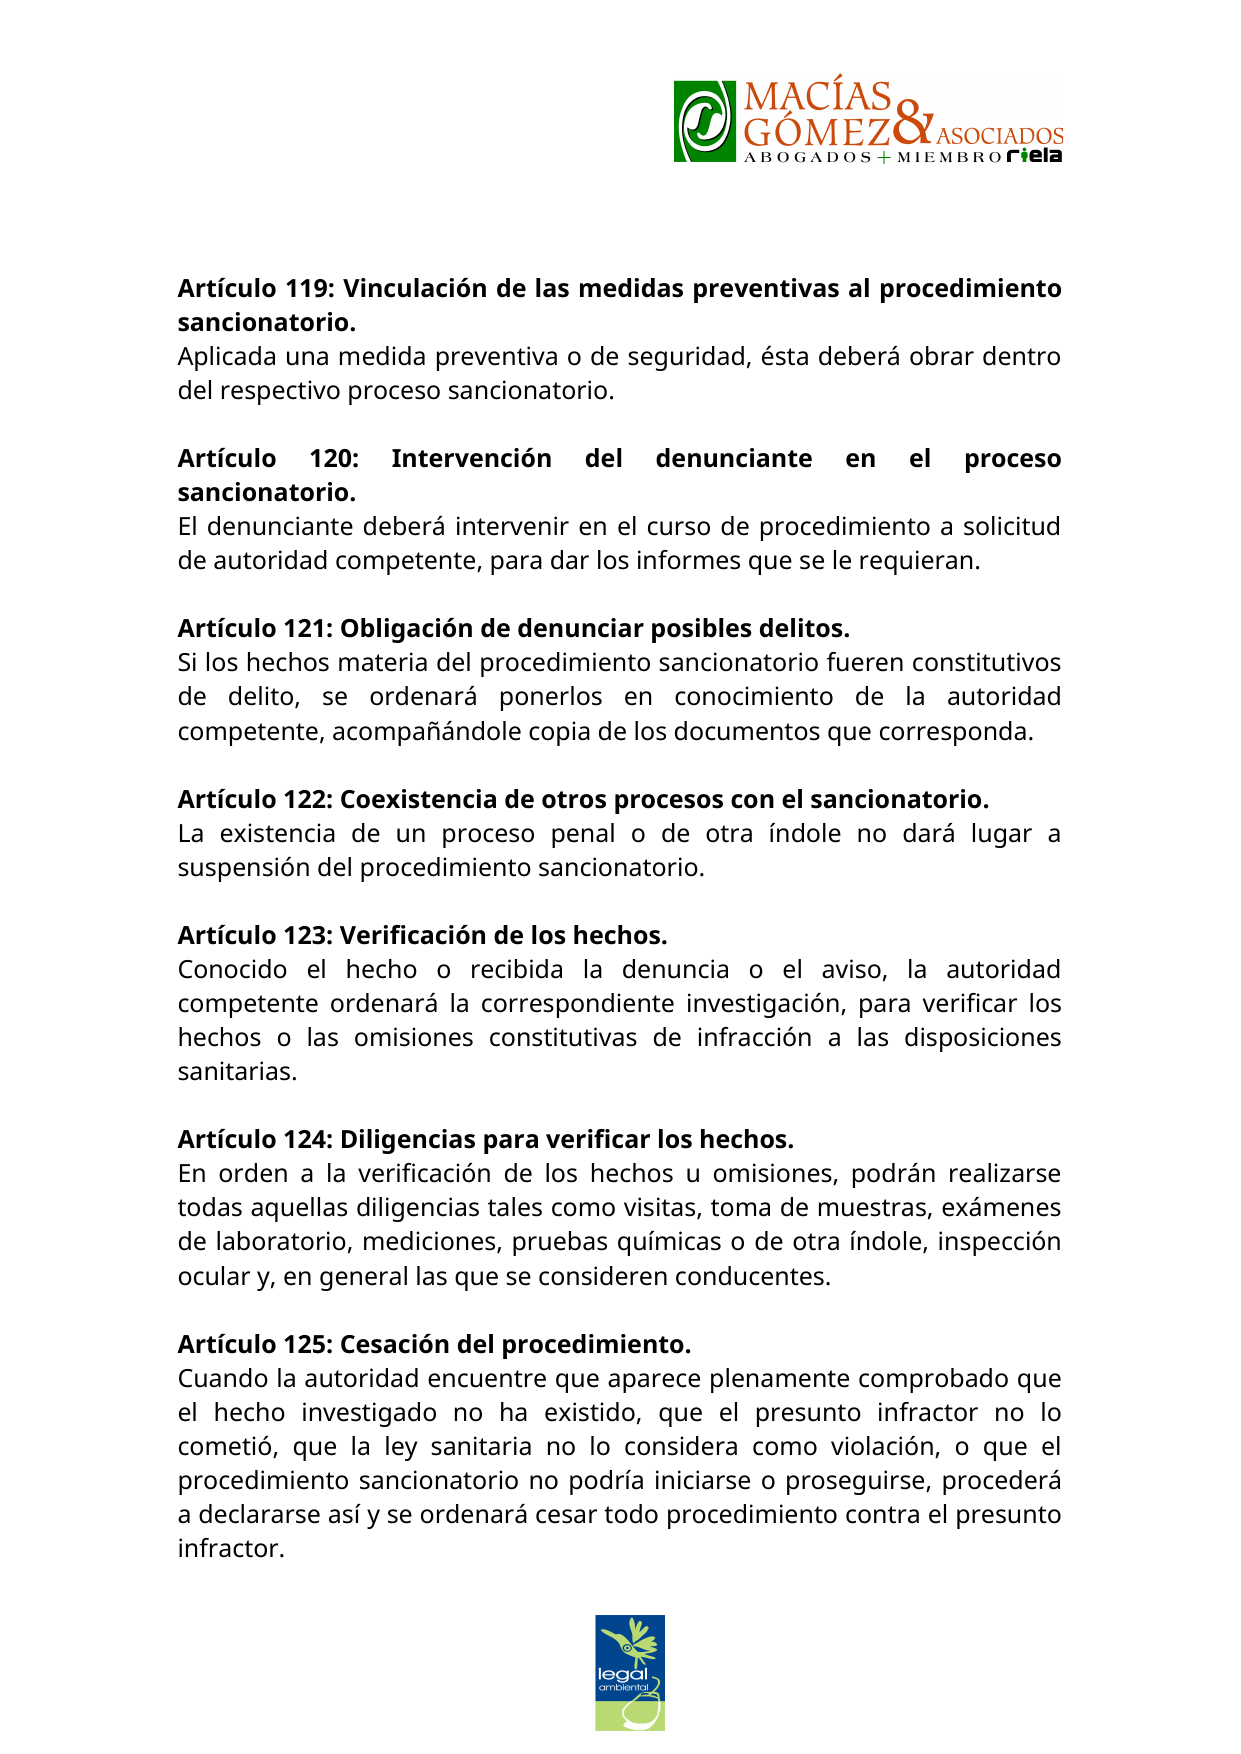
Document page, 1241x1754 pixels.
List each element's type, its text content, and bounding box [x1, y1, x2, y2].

text Artículo 122: Coexistencia de otros procesos con el sancionatorio. [177, 781, 1063, 815]
text El denunciante deberá intervenir en el curso de procedimiento a solicitud de autoridad competente, para dar los informes que se le requieran. [177, 509, 1063, 577]
text Artículo 124: Diligencias para verificar los hechos. [177, 1122, 1063, 1156]
text Artículo 125: Cesación del procedimiento. [177, 1326, 1063, 1360]
text Si los hechos materia del procedimiento sancionatorio fueren constitutivos de delito, se ordenará ponerlos en conocimiento de la autoridad competente, acompañándole copia de los documentos que corresponda. [177, 645, 1063, 747]
text Artículo 123: Verificación de los hechos. [177, 917, 1063, 952]
picture [674, 73, 1064, 164]
picture [595, 1615, 665, 1731]
text Artículo 121: Obligación de denunciar posibles delitos. [177, 611, 1063, 645]
text Cuando la autoridad encuentre que aparece plenamente comprobado que el hecho investigado no ha existido, que el presunto infractor no lo cometió, que la ley sanitaria no lo considera como violación, o que el procedimiento sancionatorio no podría iniciarse o proseguirse, procederá a declararse así y se ordenará cesar todo procedimiento contra el presunto infractor. [177, 1360, 1063, 1565]
text Aplicada una medida preventiva o de seguridad, ésta deberá obrar dentro del respectivo proceso sancionatorio. [177, 338, 1063, 407]
text La existencia de un proceso penal o de otra índole no dará lugar a suspensión del procedimiento sancionatorio. [177, 815, 1063, 883]
text En orden a la verificación de los hechos u omisiones, podrán realizarse todas aquellas diligencias tales como visitas, toma de muestras, exámenes de laboratorio, mediciones, pruebas químicas o de otra índole, inspección ocular y, en general las que se consideren conducentes. [177, 1156, 1063, 1292]
text Conocido el hecho o recibida la denuncia o el aviso, la autoridad competente ordenará la correspondiente investigación, para verificar los hechos o las omisiones constitutivas de infracción a las disposiciones sanitarias. [177, 952, 1063, 1088]
text Artículo 119: Vinculación de las medidas preventivas al procedimiento sancionatorio. [177, 270, 1063, 338]
text Artículo 120: Intervención del denunciante en el proceso sancionatorio. [177, 441, 1063, 509]
